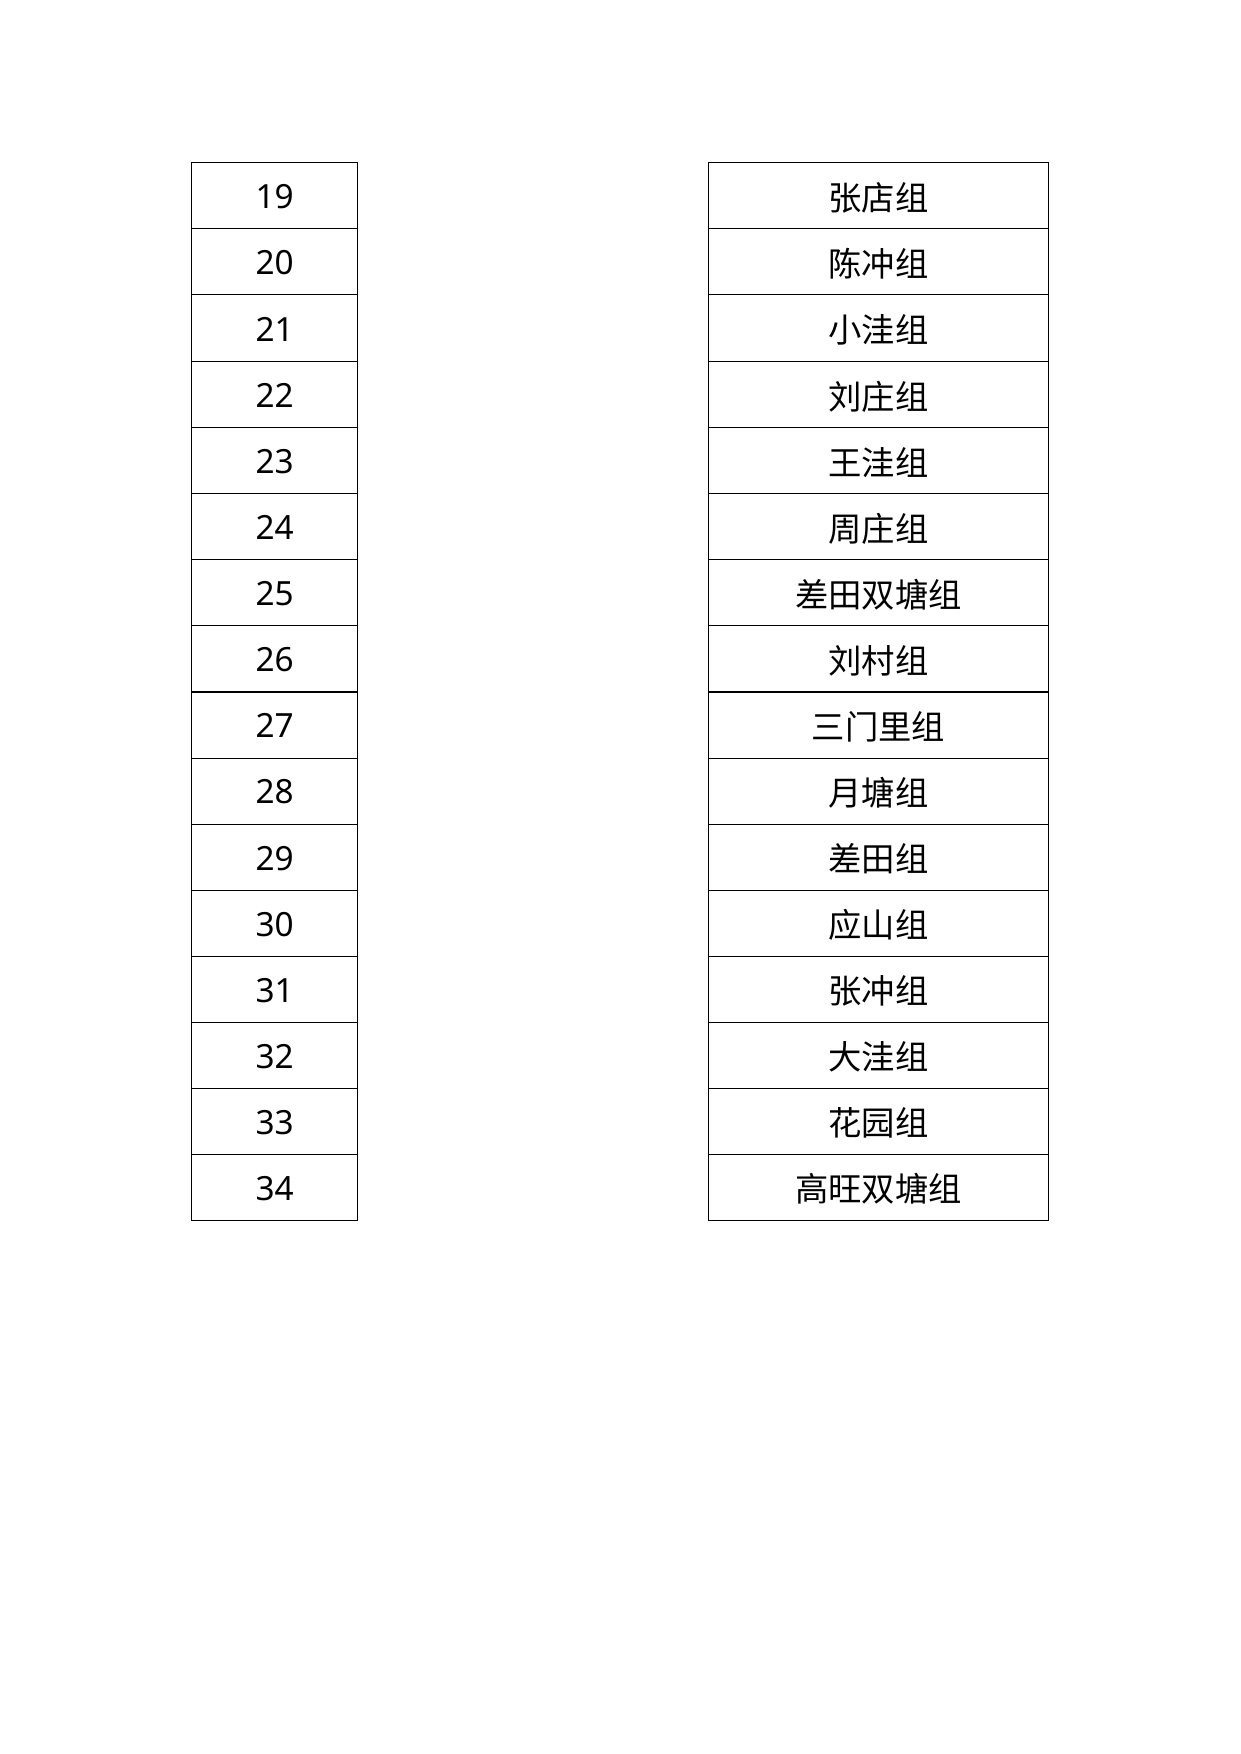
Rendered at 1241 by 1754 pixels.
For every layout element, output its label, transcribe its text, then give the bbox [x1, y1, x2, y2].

table_cell 刘村组 [709, 626, 1048, 691]
table_cell 周庄组 [709, 494, 1048, 559]
table_cell 33 [192, 1089, 357, 1154]
table_cell 花园组 [709, 1089, 1048, 1154]
table_cell 三门里组 [709, 693, 1048, 757]
table_cell 差田双塘组 [709, 560, 1048, 625]
table_cell 19 [192, 163, 357, 228]
table_cell 32 [192, 1023, 357, 1088]
table_cell 26 [192, 626, 357, 691]
table_cell 23 [192, 428, 357, 493]
table_cell 应山组 [709, 891, 1048, 956]
table_cell 20 [192, 229, 357, 294]
table_cell 27 [192, 693, 357, 757]
table_cell 高旺双塘组 [709, 1155, 1048, 1220]
table_cell 张冲组 [709, 957, 1048, 1022]
table_cell 刘庄组 [709, 362, 1048, 427]
table_cell 21 [192, 295, 357, 361]
table_cell 差田组 [709, 825, 1048, 889]
table_cell 24 [192, 494, 357, 559]
table_cell 34 [192, 1155, 357, 1220]
table_cell 25 [192, 560, 357, 625]
table_cell 月塘组 [709, 759, 1048, 823]
table_cell 陈冲组 [709, 229, 1048, 294]
table_cell 王洼组 [709, 428, 1048, 493]
table_cell 30 [192, 891, 357, 956]
table_cell 小洼组 [709, 295, 1048, 361]
table_cell 31 [192, 957, 357, 1022]
table_cell 28 [192, 759, 357, 823]
table_cell 22 [192, 362, 357, 427]
table_cell 大洼组 [709, 1023, 1048, 1088]
table_cell 张店组 [709, 163, 1048, 228]
table_cell 29 [192, 825, 357, 889]
